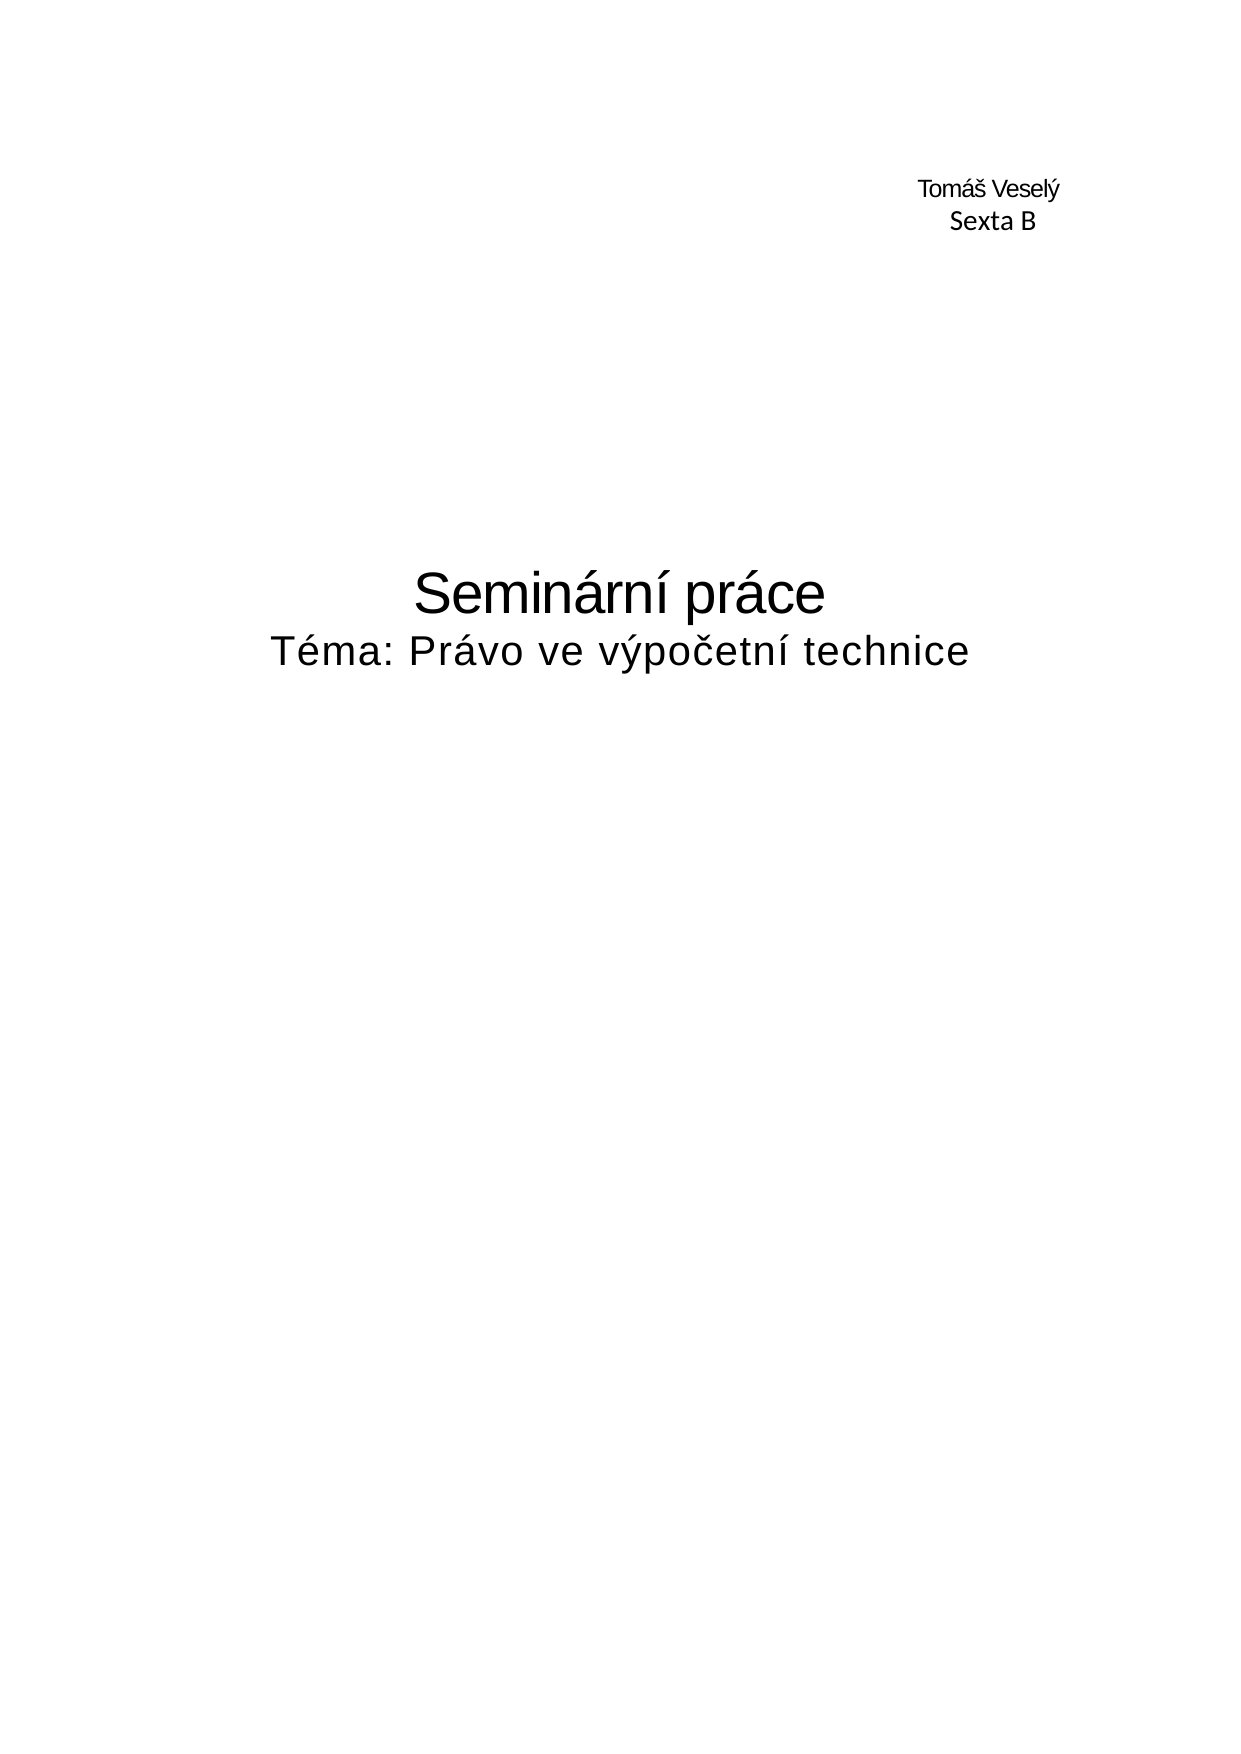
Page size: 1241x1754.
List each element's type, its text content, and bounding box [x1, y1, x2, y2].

title Seminární práce [148, 566, 1093, 626]
title Tomáš Veselý [148, 176, 1093, 202]
text Sexta B [148, 202, 1093, 238]
subtitle Téma: Právo ve výpočetní technice [148, 626, 1093, 674]
